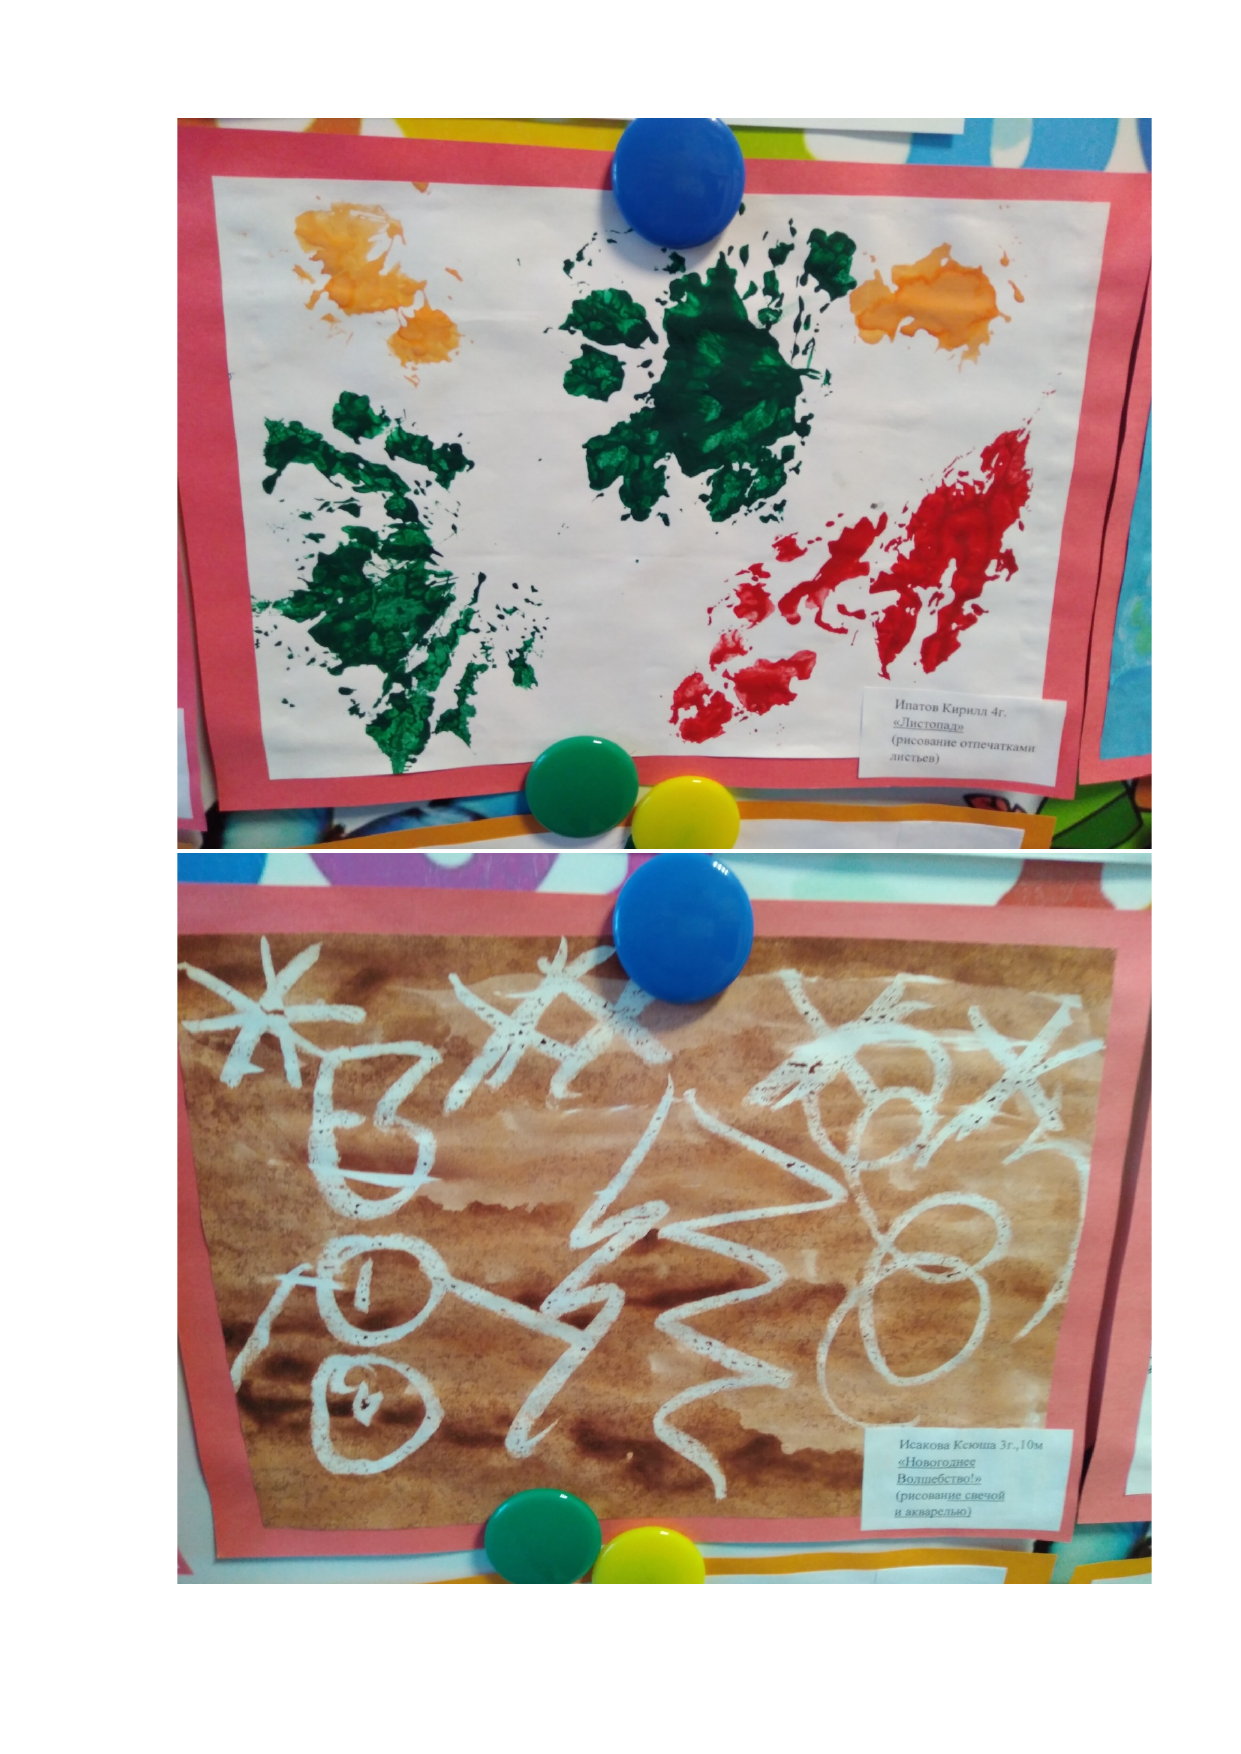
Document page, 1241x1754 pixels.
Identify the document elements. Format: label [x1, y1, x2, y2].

picture [177, 118, 1152, 849]
picture [177, 853, 1152, 1584]
